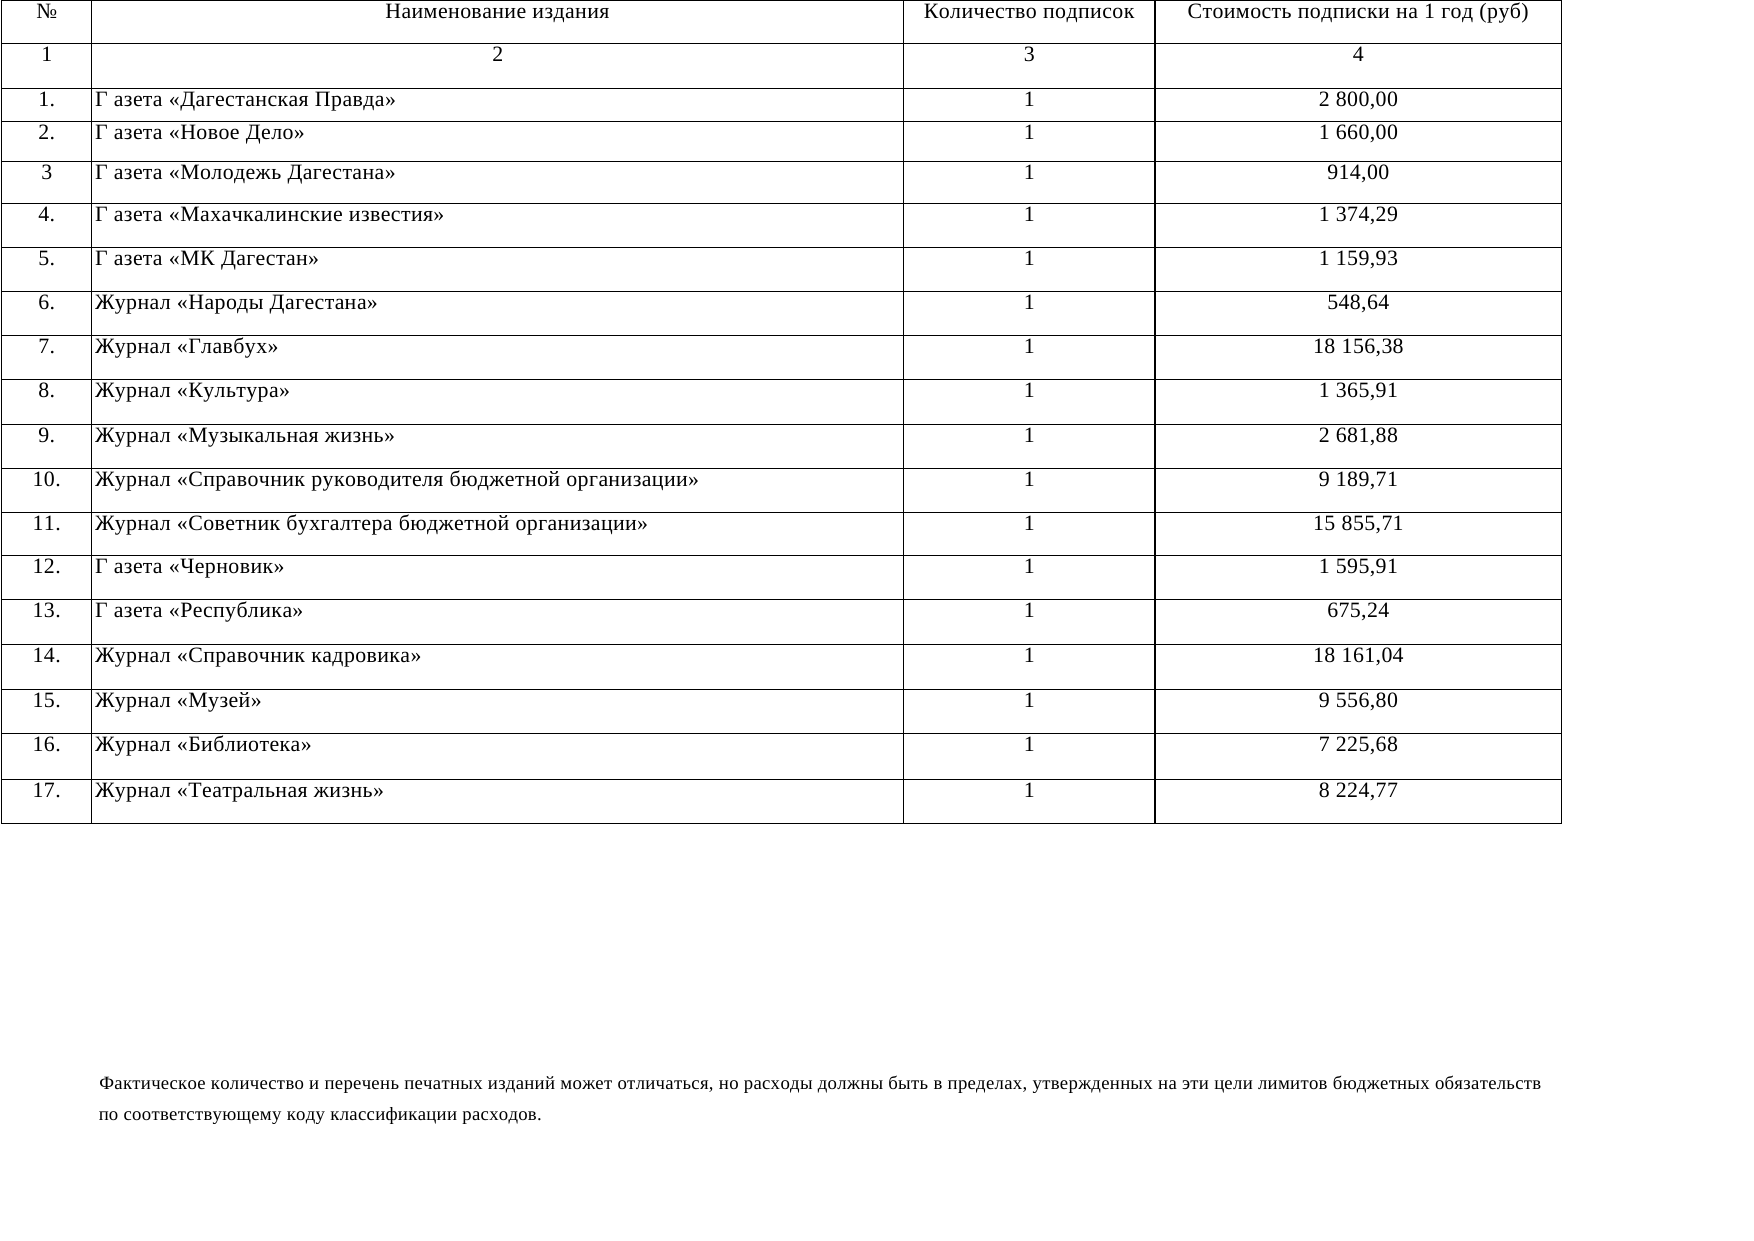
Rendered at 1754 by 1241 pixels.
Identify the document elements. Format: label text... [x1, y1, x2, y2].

table_cell 17. [2, 780, 91, 823]
table_cell 1 [904, 204, 1154, 247]
table_cell 675,24 [1156, 600, 1561, 644]
table_cell 9 189,71 [1156, 469, 1561, 512]
table_cell Журнал «Театральная жизнь» [92, 780, 903, 823]
table_cell 5. [2, 248, 91, 291]
table_cell Журнал «Справочник кадровика» [92, 645, 903, 689]
table_cell 1. [2, 89, 91, 121]
table_cell 2 800,00 [1156, 89, 1561, 121]
table_cell Журнал «Музыкальная жизнь» [92, 425, 903, 468]
table_cell 1 [904, 425, 1154, 468]
table_cell 1 [904, 122, 1154, 161]
table_cell 1 [904, 248, 1154, 291]
table_cell 10. [2, 469, 91, 512]
table_cell Журнал «Культура» [92, 380, 903, 424]
table_cell 1 [904, 780, 1154, 823]
table_header Стоимость подписки на 1 год (руб) [1156, 1, 1561, 43]
table_cell 1 [904, 513, 1154, 555]
table_cell 8. [2, 380, 91, 424]
text Фактическое количество и перечень печатных изданий может отличаться, но расходы должны быть в пределах, утвержденных на эти цели лимитов бюджетных обязательств [99, 1074, 1544, 1093]
table_cell 1 [904, 89, 1154, 121]
table_cell 13. [2, 600, 91, 644]
table_cell Г азета «Новое Дело» [92, 122, 903, 161]
table_cell 1 [904, 469, 1154, 512]
table_cell Журнал «Народы Дагестана» [92, 292, 903, 335]
table_cell 1 [904, 690, 1154, 733]
table_cell 4. [2, 204, 91, 247]
table_cell 14. [2, 645, 91, 689]
table_header Количество подписок [904, 1, 1154, 43]
table_cell 914,00 [1156, 162, 1561, 203]
table_cell Г азета «МК Дагестан» [92, 248, 903, 291]
text по соответствующему коду классификации расходов. [98, 1105, 543, 1124]
table_cell 7 225,68 [1156, 734, 1561, 779]
table_cell 11. [2, 513, 91, 555]
table_cell 16. [2, 734, 91, 779]
table_cell 8 224,77 [1156, 780, 1561, 823]
table_cell Журнал «Музей» [92, 690, 903, 733]
table_cell 6. [2, 292, 91, 335]
table_cell 12. [2, 556, 91, 599]
table_cell 9. [2, 425, 91, 468]
table_cell 1 374,29 [1156, 204, 1561, 247]
table_header Наименование издания [92, 1, 903, 43]
table_cell Г азета «Черновик» [92, 556, 903, 599]
table_cell Журнал «Главбух» [92, 336, 903, 379]
table_cell 3 [904, 44, 1154, 88]
table_cell 15. [2, 690, 91, 733]
table_cell 15 855,71 [1156, 513, 1561, 555]
table_cell 3 [2, 162, 91, 203]
table_cell Г азета «Дагестанская Правда» [92, 89, 903, 121]
table_cell 7. [2, 336, 91, 379]
table_cell 1 [904, 734, 1154, 779]
table_cell 1 [904, 380, 1154, 424]
table_cell Г азета «Махачкалинские известия» [92, 204, 903, 247]
table_cell 2. [2, 122, 91, 161]
table_cell 18 156,38 [1156, 336, 1561, 379]
table_cell Журнал «Библиотека» [92, 734, 903, 779]
table_cell 1 [904, 600, 1154, 644]
table_cell 9 556,80 [1156, 690, 1561, 733]
table_cell 4 [1156, 44, 1561, 88]
table_cell 2 [92, 44, 903, 88]
table_cell Журнал «Справочник руководителя бюджетной организации» [92, 469, 903, 512]
table_cell 2 681,88 [1156, 425, 1561, 468]
table_cell 548,64 [1156, 292, 1561, 335]
table_cell 1 159,93 [1156, 248, 1561, 291]
table_cell 1 365,91 [1156, 380, 1561, 424]
table_cell Журнал «Советник бухгалтера бюджетной организации» [92, 513, 903, 555]
table_cell 1 [904, 556, 1154, 599]
table_cell 1 [904, 645, 1154, 689]
table_cell 1 595,91 [1156, 556, 1561, 599]
table_cell 1 [904, 292, 1154, 335]
table_cell Г азета «Молодежь Дагестана» [92, 162, 903, 203]
table_cell 1 [2, 44, 91, 88]
table_cell 1 [904, 162, 1154, 203]
table_cell 1 660,00 [1156, 122, 1561, 161]
table_cell Г азета «Республика» [92, 600, 903, 644]
table_cell 1 [904, 336, 1154, 379]
table_cell 18 161,04 [1156, 645, 1561, 689]
table_header № [2, 1, 91, 43]
